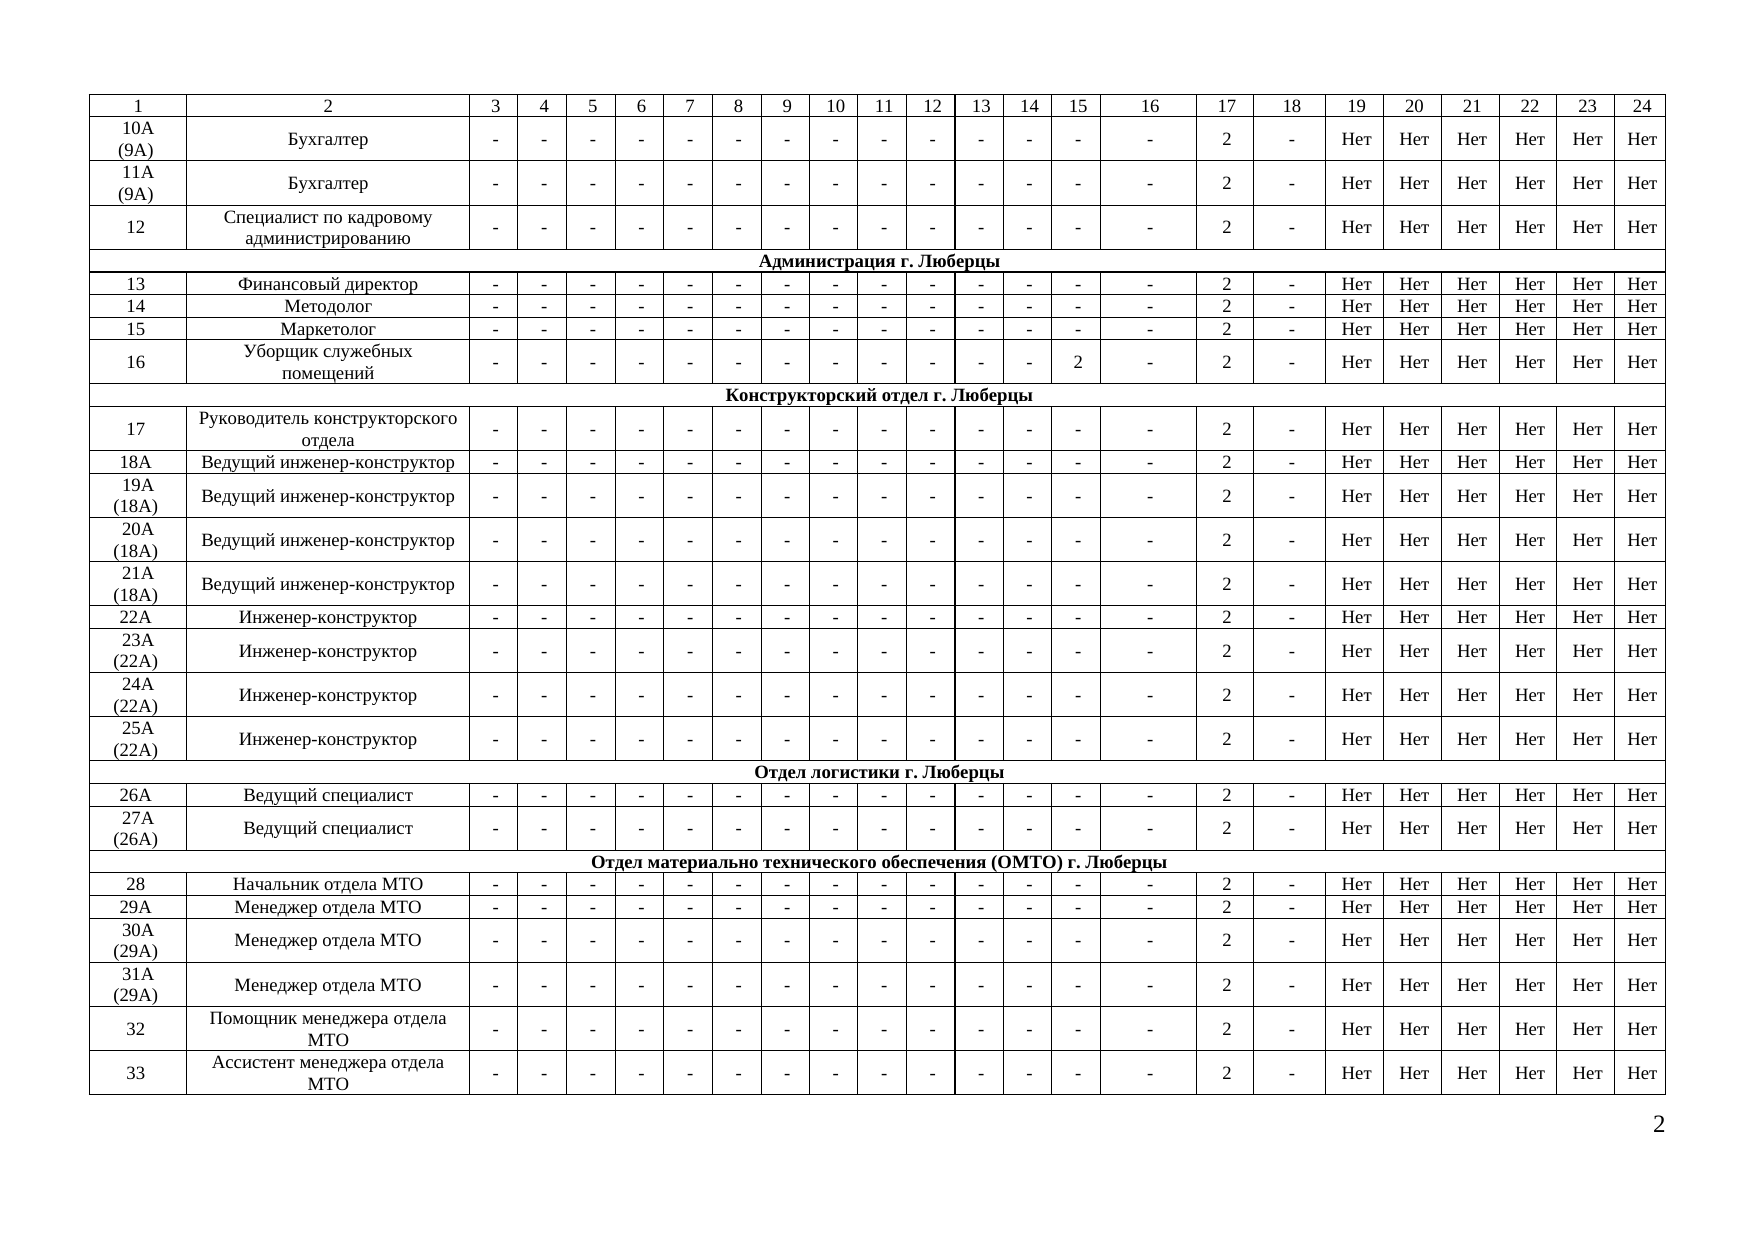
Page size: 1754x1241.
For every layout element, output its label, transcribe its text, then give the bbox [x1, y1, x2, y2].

table_cell - [1052, 318, 1100, 339]
table_cell - [762, 1051, 809, 1094]
table_cell - [1254, 807, 1325, 850]
table_cell Нет [1384, 873, 1441, 895]
table_cell - [1101, 963, 1196, 1006]
table_cell - [810, 273, 857, 294]
table_cell 2 [1052, 340, 1100, 383]
table_cell - [664, 273, 712, 294]
table_cell 17 [90, 407, 186, 450]
table_cell - [907, 807, 954, 850]
table_cell - [518, 807, 566, 850]
table_cell Нет [1326, 673, 1383, 716]
table_cell Нет [1326, 318, 1383, 339]
table_cell - [518, 161, 566, 204]
table_cell Ассистент менеджера отдела МТО [187, 1051, 469, 1094]
table_cell Нет [1500, 1007, 1556, 1050]
table_cell Нет [1384, 451, 1441, 473]
table_cell 2 [1197, 1051, 1253, 1094]
table_cell - [1052, 407, 1100, 450]
table_cell - [470, 963, 517, 1006]
table_header 12 [907, 95, 954, 116]
table_cell Нет [1326, 562, 1383, 605]
table_cell Руководитель конструкторского отдела [187, 407, 469, 450]
table_cell Нет [1442, 963, 1499, 1006]
table_cell - [1101, 673, 1196, 716]
table_cell - [1004, 273, 1051, 294]
table_cell 19А (18А) [90, 474, 186, 517]
table_cell Нет [1500, 562, 1556, 605]
table_cell Нет [1557, 407, 1614, 450]
table_cell - [664, 807, 712, 850]
table_cell Нет [1500, 518, 1556, 561]
table_cell - [567, 518, 615, 561]
table_cell - [956, 273, 1003, 294]
table_cell - [518, 1051, 566, 1094]
table_cell Нет [1615, 206, 1665, 249]
table_cell - [1004, 629, 1051, 672]
table_cell 2 [1197, 673, 1253, 716]
table_cell - [907, 919, 954, 962]
table_header 21 [1442, 95, 1499, 116]
table_cell Нет [1384, 717, 1441, 760]
table_cell Ведущий инженер-конструктор [187, 562, 469, 605]
table_cell Нет [1326, 295, 1383, 317]
table_cell - [1052, 295, 1100, 317]
table_cell - [713, 606, 761, 628]
table_cell Нет [1500, 784, 1556, 806]
table_cell - [616, 629, 663, 672]
table_cell - [518, 873, 566, 895]
table_cell Нет [1615, 295, 1665, 317]
table_cell - [1004, 1051, 1051, 1094]
table_cell Нет [1557, 919, 1614, 962]
table_cell - [1004, 606, 1051, 628]
table_cell - [858, 340, 906, 383]
table_cell Нет [1442, 873, 1499, 895]
table_cell - [567, 606, 615, 628]
table_cell 2 [1197, 919, 1253, 962]
table_cell - [1254, 318, 1325, 339]
table_cell - [616, 318, 663, 339]
table_cell Нет [1326, 518, 1383, 561]
table_cell - [567, 963, 615, 1006]
table_cell Нет [1384, 407, 1441, 450]
table_cell - [518, 673, 566, 716]
table_cell - [616, 273, 663, 294]
table_header 24 [1615, 95, 1665, 116]
table_cell - [664, 451, 712, 473]
table_cell - [713, 873, 761, 895]
table_cell Менеджер отдела МТО [187, 963, 469, 1006]
table_cell - [713, 474, 761, 517]
table_cell - [1101, 717, 1196, 760]
table_cell - [1052, 206, 1100, 249]
table_cell - [470, 273, 517, 294]
table_cell - [664, 295, 712, 317]
table_cell - [858, 1051, 906, 1094]
table_cell - [664, 474, 712, 517]
table_cell Нет [1326, 273, 1383, 294]
table_cell 30А (29А) [90, 919, 186, 962]
table_cell - [616, 963, 663, 1006]
table_cell - [1254, 161, 1325, 204]
table_cell Нет [1384, 206, 1441, 249]
table_cell - [1101, 784, 1196, 806]
table_cell Нет [1442, 518, 1499, 561]
table_cell 18А [90, 451, 186, 473]
table_cell - [1004, 318, 1051, 339]
table_cell Нет [1557, 117, 1614, 160]
table_cell 10А (9А) [90, 117, 186, 160]
table_cell Нет [1384, 919, 1441, 962]
table_cell - [567, 896, 615, 917]
table_cell - [713, 161, 761, 204]
table_cell - [810, 1007, 857, 1050]
table_cell Нет [1500, 295, 1556, 317]
table_cell Нет [1384, 896, 1441, 917]
table_cell - [956, 206, 1003, 249]
table_cell Нет [1557, 1007, 1614, 1050]
table_cell 32 [90, 1007, 186, 1050]
table_cell - [1101, 873, 1196, 895]
table_cell - [616, 117, 663, 160]
table_cell - [470, 451, 517, 473]
table_cell - [616, 606, 663, 628]
table_cell - [664, 873, 712, 895]
table_cell Нет [1500, 606, 1556, 628]
table_cell - [1101, 562, 1196, 605]
table_cell Нет [1442, 1007, 1499, 1050]
table_header 5 [567, 95, 615, 116]
table_cell - [762, 451, 809, 473]
table_cell - [518, 206, 566, 249]
table_cell - [762, 407, 809, 450]
table_cell Нет [1615, 562, 1665, 605]
table_cell Нет [1442, 451, 1499, 473]
table_cell Нет [1615, 784, 1665, 806]
table_cell Нет [1557, 161, 1614, 204]
table_cell - [810, 474, 857, 517]
table_cell - [470, 340, 517, 383]
table_cell - [470, 518, 517, 561]
table_cell Нет [1384, 273, 1441, 294]
table_cell Нет [1557, 807, 1614, 850]
table_cell - [518, 562, 566, 605]
table_cell - [664, 1051, 712, 1094]
table_cell 2 [1197, 562, 1253, 605]
table_cell - [518, 117, 566, 160]
table_cell Нет [1500, 161, 1556, 204]
table_cell - [664, 919, 712, 962]
table_cell - [616, 206, 663, 249]
table_cell - [810, 518, 857, 561]
table_cell - [1052, 896, 1100, 917]
table_cell - [713, 206, 761, 249]
table_cell Нет [1384, 963, 1441, 1006]
table_cell Нет [1442, 896, 1499, 917]
table_cell - [1101, 273, 1196, 294]
table_cell Маркетолог [187, 318, 469, 339]
table_cell - [1004, 784, 1051, 806]
table_cell - [664, 1007, 712, 1050]
table_cell 2 [1197, 206, 1253, 249]
table_cell - [956, 295, 1003, 317]
table_cell Инженер-конструктор [187, 717, 469, 760]
table_cell - [567, 117, 615, 160]
table_cell - [1101, 896, 1196, 917]
table_cell - [470, 407, 517, 450]
table_cell Нет [1384, 474, 1441, 517]
table_cell - [1004, 340, 1051, 383]
table_cell - [664, 963, 712, 1006]
table_cell - [907, 518, 954, 561]
table_cell - [616, 474, 663, 517]
table_cell - [1101, 318, 1196, 339]
table_cell - [762, 1007, 809, 1050]
table_cell - [858, 606, 906, 628]
table_cell - [616, 807, 663, 850]
table_cell - [1004, 117, 1051, 160]
table_cell - [518, 340, 566, 383]
table_cell - [1004, 451, 1051, 473]
table_cell - [518, 784, 566, 806]
table_cell - [1004, 873, 1051, 895]
table_cell - [762, 807, 809, 850]
table_cell Нет [1500, 807, 1556, 850]
table_cell Нет [1500, 896, 1556, 917]
table_cell - [762, 206, 809, 249]
table_cell - [518, 717, 566, 760]
table_cell - [567, 562, 615, 605]
table_cell - [907, 206, 954, 249]
table_cell Нет [1384, 784, 1441, 806]
table_cell - [1004, 518, 1051, 561]
table_cell Нет [1500, 407, 1556, 450]
table_cell - [664, 206, 712, 249]
table_cell - [1052, 273, 1100, 294]
table_cell - [567, 161, 615, 204]
table_cell - [1052, 717, 1100, 760]
table_cell - [470, 896, 517, 917]
table_cell Нет [1442, 717, 1499, 760]
table_header 9 [762, 95, 809, 116]
table_cell Нет [1326, 919, 1383, 962]
table_cell - [713, 1007, 761, 1050]
table_cell - [956, 919, 1003, 962]
table_cell - [1254, 206, 1325, 249]
table_cell Нет [1384, 673, 1441, 716]
table_cell Нет [1384, 117, 1441, 160]
table_cell - [1052, 1007, 1100, 1050]
table_cell - [567, 807, 615, 850]
table_cell 2 [1197, 896, 1253, 917]
table_cell - [810, 206, 857, 249]
table_cell 2 [1197, 273, 1253, 294]
table_cell Нет [1557, 784, 1614, 806]
table_cell 2 [1197, 451, 1253, 473]
table_cell Нет [1384, 807, 1441, 850]
table_cell - [1052, 629, 1100, 672]
table_cell Нет [1384, 562, 1441, 605]
table_cell - [1101, 1051, 1196, 1094]
table_cell - [1052, 518, 1100, 561]
table_cell Нет [1615, 963, 1665, 1006]
table_cell Отдел логистики г. Люберцы [90, 761, 1665, 783]
table_cell - [907, 318, 954, 339]
table_cell Нет [1500, 206, 1556, 249]
table_cell Нет [1557, 340, 1614, 383]
table_cell Нет [1442, 340, 1499, 383]
table_cell Нет [1500, 474, 1556, 517]
table_cell - [810, 606, 857, 628]
table_cell - [956, 629, 1003, 672]
table_cell - [907, 606, 954, 628]
table_cell - [762, 963, 809, 1006]
table_cell - [1004, 673, 1051, 716]
table_cell - [1254, 295, 1325, 317]
table_cell 26А [90, 784, 186, 806]
table_cell Нет [1557, 629, 1614, 672]
table_cell - [1101, 295, 1196, 317]
table_cell - [858, 963, 906, 1006]
table_cell - [664, 673, 712, 716]
table_cell - [518, 896, 566, 917]
table_cell - [713, 340, 761, 383]
table_cell - [858, 919, 906, 962]
table_cell Нет [1615, 673, 1665, 716]
table_cell 23А (22А) [90, 629, 186, 672]
table_header 23 [1557, 95, 1614, 116]
table_cell Нет [1442, 1051, 1499, 1094]
table_cell - [518, 963, 566, 1006]
table_cell - [907, 629, 954, 672]
table_cell - [567, 717, 615, 760]
table_cell Нет [1326, 206, 1383, 249]
table_cell - [616, 873, 663, 895]
table_cell - [713, 318, 761, 339]
table_cell Нет [1500, 318, 1556, 339]
table_cell Нет [1557, 206, 1614, 249]
table_cell Нет [1326, 451, 1383, 473]
table_cell - [1052, 784, 1100, 806]
table_cell - [664, 562, 712, 605]
table_cell - [858, 318, 906, 339]
table_cell - [907, 1051, 954, 1094]
table_cell Бухгалтер [187, 117, 469, 160]
table_cell 12 [90, 206, 186, 249]
table_cell - [956, 340, 1003, 383]
table_cell Нет [1384, 161, 1441, 204]
table_cell Нет [1442, 562, 1499, 605]
table_cell Нет [1557, 518, 1614, 561]
table_cell Конструкторский отдел г. Люберцы [90, 384, 1665, 406]
table_cell - [664, 518, 712, 561]
table_cell - [713, 896, 761, 917]
table_cell Нет [1500, 1051, 1556, 1094]
table_cell - [810, 1051, 857, 1094]
table_cell - [810, 562, 857, 605]
table_cell - [470, 919, 517, 962]
table_header 13 [956, 95, 1003, 116]
table_cell - [907, 273, 954, 294]
table_cell - [762, 340, 809, 383]
table_cell - [810, 673, 857, 716]
table_cell - [713, 273, 761, 294]
table_cell 2 [1197, 717, 1253, 760]
table_cell Нет [1615, 161, 1665, 204]
table_cell - [713, 518, 761, 561]
table_cell - [956, 606, 1003, 628]
table_cell Нет [1500, 963, 1556, 1006]
table_cell - [567, 1007, 615, 1050]
table_cell 2 [1197, 629, 1253, 672]
table_cell - [713, 562, 761, 605]
table_cell Нет [1326, 784, 1383, 806]
table_cell - [518, 273, 566, 294]
table_cell - [664, 896, 712, 917]
table_cell - [1254, 451, 1325, 473]
table_cell - [518, 451, 566, 473]
table_cell - [1052, 562, 1100, 605]
table_cell - [470, 117, 517, 160]
table_cell - [1101, 518, 1196, 561]
table_cell - [858, 673, 906, 716]
table_header 15 [1052, 95, 1100, 116]
table_cell - [810, 807, 857, 850]
table_cell - [567, 318, 615, 339]
table_cell - [1101, 206, 1196, 249]
table_cell - [518, 629, 566, 672]
table_cell - [810, 340, 857, 383]
table_cell 14 [90, 295, 186, 317]
table_cell - [956, 318, 1003, 339]
table_header 2 [187, 95, 469, 116]
table_cell 21А (18А) [90, 562, 186, 605]
table_cell 2 [1197, 340, 1253, 383]
table_cell Нет [1326, 474, 1383, 517]
table_cell Нет [1326, 629, 1383, 672]
table_cell Нет [1326, 873, 1383, 895]
table_cell - [858, 629, 906, 672]
table_cell - [907, 873, 954, 895]
table_cell Нет [1615, 1051, 1665, 1094]
table_cell - [907, 295, 954, 317]
table_header 1 [90, 95, 186, 116]
table_cell - [616, 340, 663, 383]
table_header 7 [664, 95, 712, 116]
table_cell Нет [1615, 606, 1665, 628]
table_cell Нет [1615, 407, 1665, 450]
table_cell - [907, 963, 954, 1006]
table_cell - [470, 873, 517, 895]
table_cell - [956, 562, 1003, 605]
table_header 17 [1197, 95, 1253, 116]
table_cell Нет [1615, 117, 1665, 160]
table_cell - [713, 117, 761, 160]
table_cell Уборщик служебных помещений [187, 340, 469, 383]
table_cell Нет [1557, 295, 1614, 317]
table_cell Нет [1557, 562, 1614, 605]
table_cell - [907, 717, 954, 760]
table_cell 2 [1197, 295, 1253, 317]
table_cell - [1254, 1007, 1325, 1050]
table_header 11 [858, 95, 906, 116]
table_cell Нет [1500, 340, 1556, 383]
table_cell Нет [1442, 117, 1499, 160]
table_cell - [1004, 562, 1051, 605]
table_cell - [810, 161, 857, 204]
table_cell - [858, 451, 906, 473]
table_cell Ведущий инженер-конструктор [187, 474, 469, 517]
table_cell Нет [1384, 606, 1441, 628]
table_cell - [616, 919, 663, 962]
table_cell - [567, 206, 615, 249]
table_cell - [664, 606, 712, 628]
table_cell - [1101, 117, 1196, 160]
table_cell 2 [1197, 161, 1253, 204]
table_cell Нет [1326, 407, 1383, 450]
table_cell Нет [1326, 1007, 1383, 1050]
table_cell - [616, 518, 663, 561]
table_cell - [907, 340, 954, 383]
table_cell - [907, 673, 954, 716]
table_cell Нет [1615, 474, 1665, 517]
table_header 19 [1326, 95, 1383, 116]
table_cell Нет [1442, 206, 1499, 249]
table_cell Нет [1500, 117, 1556, 160]
table_cell - [858, 273, 906, 294]
table_cell Нет [1442, 673, 1499, 716]
table_cell - [713, 784, 761, 806]
table_cell - [567, 295, 615, 317]
table_cell - [956, 117, 1003, 160]
table_cell Нет [1557, 963, 1614, 1006]
table_cell Администрация г. Люберцы [90, 250, 1665, 271]
table_cell Нет [1442, 807, 1499, 850]
table_cell - [858, 117, 906, 160]
table_cell 15 [90, 318, 186, 339]
table_cell Нет [1557, 673, 1614, 716]
table_cell 20А (18А) [90, 518, 186, 561]
table_cell - [907, 451, 954, 473]
table_cell - [518, 318, 566, 339]
table_cell Нет [1500, 717, 1556, 760]
table_cell - [518, 407, 566, 450]
table_cell Нет [1326, 807, 1383, 850]
table_cell - [1004, 161, 1051, 204]
table_cell - [858, 896, 906, 917]
table_cell - [567, 873, 615, 895]
table_cell - [907, 117, 954, 160]
table_cell - [470, 295, 517, 317]
table_cell - [1052, 919, 1100, 962]
table_cell - [762, 273, 809, 294]
table_cell 33 [90, 1051, 186, 1094]
table_cell - [470, 1051, 517, 1094]
table_cell Начальник отдела МТО [187, 873, 469, 895]
table_cell Нет [1442, 161, 1499, 204]
table_cell - [664, 340, 712, 383]
table_cell - [616, 1051, 663, 1094]
table_cell - [762, 717, 809, 760]
table_cell - [907, 562, 954, 605]
table_cell - [956, 518, 1003, 561]
table_cell - [713, 451, 761, 473]
table_cell Нет [1442, 318, 1499, 339]
table_cell - [1254, 1051, 1325, 1094]
table_cell - [858, 717, 906, 760]
table_cell - [1254, 606, 1325, 628]
table_cell - [1254, 340, 1325, 383]
table_cell Нет [1557, 318, 1614, 339]
table_cell 25А (22А) [90, 717, 186, 760]
table_header 16 [1101, 95, 1196, 116]
table_cell - [956, 161, 1003, 204]
table_cell Нет [1557, 1051, 1614, 1094]
table_cell 2 [1197, 873, 1253, 895]
table_cell - [1052, 606, 1100, 628]
table_cell Нет [1442, 273, 1499, 294]
table_cell - [1004, 919, 1051, 962]
table_cell - [858, 161, 906, 204]
table_cell Нет [1615, 629, 1665, 672]
table_cell - [858, 873, 906, 895]
table_cell - [1004, 1007, 1051, 1050]
table_cell - [567, 474, 615, 517]
table_cell - [1254, 629, 1325, 672]
table_header 4 [518, 95, 566, 116]
table_cell - [1254, 919, 1325, 962]
table_cell - [616, 896, 663, 917]
table_cell Нет [1442, 606, 1499, 628]
table_cell Нет [1557, 451, 1614, 473]
table_cell Нет [1442, 407, 1499, 450]
table_cell - [762, 562, 809, 605]
table_cell Нет [1384, 295, 1441, 317]
table_cell Бухгалтер [187, 161, 469, 204]
table_cell 2 [1197, 807, 1253, 850]
table_cell Нет [1500, 629, 1556, 672]
table_cell Нет [1500, 451, 1556, 473]
table_cell 2 [1197, 963, 1253, 1006]
table_cell Инженер-конструктор [187, 629, 469, 672]
table_cell - [713, 407, 761, 450]
table_cell - [1254, 784, 1325, 806]
table_cell 2 [1197, 606, 1253, 628]
table_cell - [1254, 873, 1325, 895]
table_cell - [810, 318, 857, 339]
table_cell Нет [1500, 273, 1556, 294]
table_cell - [810, 963, 857, 1006]
table_cell Ведущий специалист [187, 784, 469, 806]
table_cell - [762, 919, 809, 962]
table_cell - [1254, 518, 1325, 561]
table_cell - [470, 161, 517, 204]
table_cell - [664, 117, 712, 160]
table_cell - [1254, 562, 1325, 605]
table_cell - [956, 1007, 1003, 1050]
table_cell - [470, 673, 517, 716]
table_cell - [810, 451, 857, 473]
table_cell - [762, 295, 809, 317]
table_cell Нет [1442, 629, 1499, 672]
table_cell 2 [1197, 518, 1253, 561]
table_cell Нет [1384, 629, 1441, 672]
table_cell - [762, 161, 809, 204]
table_cell - [810, 407, 857, 450]
table_cell Нет [1615, 807, 1665, 850]
table_cell - [810, 873, 857, 895]
table_cell - [762, 606, 809, 628]
table_cell - [810, 117, 857, 160]
table_cell - [762, 784, 809, 806]
table_cell - [762, 673, 809, 716]
table_cell - [664, 629, 712, 672]
table_cell - [567, 673, 615, 716]
table_header 8 [713, 95, 761, 116]
table_cell - [567, 340, 615, 383]
table_cell - [907, 161, 954, 204]
table_cell - [1052, 451, 1100, 473]
table_cell - [810, 784, 857, 806]
table_cell - [470, 474, 517, 517]
table_cell - [1004, 717, 1051, 760]
table_cell 13 [90, 273, 186, 294]
table_cell Нет [1615, 451, 1665, 473]
table_cell - [616, 295, 663, 317]
table_cell - [1101, 474, 1196, 517]
table_cell - [518, 919, 566, 962]
table_cell - [1004, 295, 1051, 317]
table_cell - [1052, 673, 1100, 716]
table_cell Нет [1384, 1007, 1441, 1050]
table_cell Нет [1326, 1051, 1383, 1094]
table_cell Нет [1442, 295, 1499, 317]
table_cell - [762, 629, 809, 672]
table_cell Нет [1442, 474, 1499, 517]
table_cell Нет [1326, 606, 1383, 628]
table_header 22 [1500, 95, 1556, 116]
table_cell Нет [1557, 273, 1614, 294]
table_cell - [664, 784, 712, 806]
table_cell - [616, 784, 663, 806]
table_cell - [956, 1051, 1003, 1094]
table_cell - [956, 717, 1003, 760]
table_cell Нет [1442, 784, 1499, 806]
table_cell - [858, 562, 906, 605]
table_cell - [810, 919, 857, 962]
table_cell - [858, 807, 906, 850]
table_cell - [858, 784, 906, 806]
table_cell - [713, 673, 761, 716]
table_cell - [1052, 117, 1100, 160]
table_cell - [762, 518, 809, 561]
table_cell - [810, 717, 857, 760]
table_cell - [956, 807, 1003, 850]
table_cell - [1101, 451, 1196, 473]
table_cell Нет [1557, 474, 1614, 517]
table_cell - [664, 717, 712, 760]
table_cell Ведущий инженер-конструктор [187, 451, 469, 473]
table_cell - [616, 1007, 663, 1050]
table_cell - [1052, 963, 1100, 1006]
table_cell - [567, 784, 615, 806]
table_cell - [470, 784, 517, 806]
table_cell - [956, 673, 1003, 716]
table_cell Ведущий инженер-конструктор [187, 518, 469, 561]
table_cell 16 [90, 340, 186, 383]
table_cell - [1052, 807, 1100, 850]
table_cell - [762, 318, 809, 339]
table_cell Отдел материально технического обеспечения (ОМТО) г. Люберцы [90, 851, 1665, 872]
table_header 20 [1384, 95, 1441, 116]
table_cell - [1254, 273, 1325, 294]
table_cell Нет [1326, 963, 1383, 1006]
table_header 14 [1004, 95, 1051, 116]
table_cell 24А (22А) [90, 673, 186, 716]
table_cell - [470, 717, 517, 760]
table_cell - [907, 896, 954, 917]
table_cell 22А [90, 606, 186, 628]
table_cell 2 [1197, 784, 1253, 806]
table_header 10 [810, 95, 857, 116]
table_cell Нет [1615, 1007, 1665, 1050]
table_cell - [956, 784, 1003, 806]
table_cell Нет [1384, 340, 1441, 383]
table_cell 29А [90, 896, 186, 917]
table_cell - [567, 1051, 615, 1094]
table_cell - [567, 629, 615, 672]
table_cell Нет [1615, 340, 1665, 383]
table_cell - [567, 407, 615, 450]
table_cell Нет [1615, 318, 1665, 339]
table_cell - [1004, 963, 1051, 1006]
table_cell - [616, 451, 663, 473]
table_cell - [907, 784, 954, 806]
table_cell Нет [1326, 717, 1383, 760]
table_cell - [1101, 606, 1196, 628]
table_cell Нет [1615, 919, 1665, 962]
table_header 18 [1254, 95, 1325, 116]
table_cell - [956, 896, 1003, 917]
table_cell - [1052, 161, 1100, 204]
table_cell - [1254, 407, 1325, 450]
table_cell - [616, 407, 663, 450]
table_cell - [470, 807, 517, 850]
table_cell - [713, 717, 761, 760]
table_cell - [762, 873, 809, 895]
table_cell Менеджер отдела МТО [187, 896, 469, 917]
table_cell - [858, 518, 906, 561]
table_cell - [810, 295, 857, 317]
table_cell Нет [1615, 518, 1665, 561]
table_cell - [810, 629, 857, 672]
table_cell - [518, 518, 566, 561]
table_cell Инженер-конструктор [187, 606, 469, 628]
table_cell - [956, 963, 1003, 1006]
table_cell Нет [1442, 919, 1499, 962]
table_cell - [907, 474, 954, 517]
table_cell - [616, 717, 663, 760]
table_cell - [858, 206, 906, 249]
table_cell Нет [1384, 1051, 1441, 1094]
table_cell - [1254, 896, 1325, 917]
table_cell Нет [1557, 896, 1614, 917]
table_cell - [956, 407, 1003, 450]
table_cell - [1004, 407, 1051, 450]
table_cell Специалист по кадровому администрированию [187, 206, 469, 249]
table_cell - [858, 1007, 906, 1050]
table_cell Нет [1326, 117, 1383, 160]
table_cell - [907, 407, 954, 450]
table_cell - [713, 807, 761, 850]
table_cell - [762, 474, 809, 517]
table_cell - [1004, 206, 1051, 249]
table_cell - [664, 161, 712, 204]
table_cell 2 [1197, 474, 1253, 517]
table_cell - [616, 673, 663, 716]
table_cell Нет [1326, 340, 1383, 383]
table_cell Нет [1615, 896, 1665, 917]
table_cell - [1254, 963, 1325, 1006]
table_cell - [713, 629, 761, 672]
table_cell - [810, 896, 857, 917]
table_header 6 [616, 95, 663, 116]
table_cell - [518, 295, 566, 317]
table_cell - [567, 451, 615, 473]
table_cell Инженер-конструктор [187, 673, 469, 716]
table_cell 31А (29А) [90, 963, 186, 1006]
table_cell Нет [1615, 717, 1665, 760]
table_cell - [470, 562, 517, 605]
table_cell - [470, 1007, 517, 1050]
table_cell - [518, 606, 566, 628]
table_cell 28 [90, 873, 186, 895]
table_cell - [470, 206, 517, 249]
table_cell - [713, 295, 761, 317]
table_cell - [1101, 807, 1196, 850]
table_cell - [518, 1007, 566, 1050]
table_cell Финансовый директор [187, 273, 469, 294]
table_cell Ведущий специалист [187, 807, 469, 850]
table_cell - [858, 295, 906, 317]
table_cell - [713, 919, 761, 962]
table_cell - [858, 407, 906, 450]
table_cell - [1101, 407, 1196, 450]
table_cell - [907, 1007, 954, 1050]
table_cell - [1052, 873, 1100, 895]
table_cell Методолог [187, 295, 469, 317]
table_cell - [713, 963, 761, 1006]
table_cell - [762, 896, 809, 917]
table_cell - [518, 474, 566, 517]
table_cell - [956, 474, 1003, 517]
table_cell Помощник менеджера отдела МТО [187, 1007, 469, 1050]
table_cell Нет [1326, 896, 1383, 917]
table_cell Нет [1500, 919, 1556, 962]
table_cell - [470, 606, 517, 628]
table_cell - [1101, 629, 1196, 672]
table_cell - [470, 318, 517, 339]
table_cell - [1254, 717, 1325, 760]
table_cell Нет [1326, 161, 1383, 204]
table_cell 2 [1197, 407, 1253, 450]
table_cell - [956, 451, 1003, 473]
table_cell - [1254, 673, 1325, 716]
table_cell - [713, 1051, 761, 1094]
table_cell Нет [1557, 873, 1614, 895]
table_cell - [1101, 161, 1196, 204]
table_cell - [1004, 896, 1051, 917]
table_cell - [1004, 807, 1051, 850]
table_cell Нет [1384, 318, 1441, 339]
table_cell 2 [1197, 117, 1253, 160]
table_cell Нет [1557, 606, 1614, 628]
table_cell - [567, 919, 615, 962]
table_cell - [567, 273, 615, 294]
table_cell - [1004, 474, 1051, 517]
table_cell Нет [1500, 673, 1556, 716]
table_cell 2 [1197, 1007, 1253, 1050]
table_cell - [858, 474, 906, 517]
table_cell - [1254, 117, 1325, 160]
table_cell - [1052, 474, 1100, 517]
table_cell - [664, 407, 712, 450]
table_cell Нет [1557, 717, 1614, 760]
table_cell Нет [1615, 273, 1665, 294]
table_cell 27А (26А) [90, 807, 186, 850]
table_cell Нет [1500, 873, 1556, 895]
table_cell - [616, 161, 663, 204]
table_header 3 [470, 95, 517, 116]
table_cell - [1101, 919, 1196, 962]
table_cell - [1101, 340, 1196, 383]
table_cell - [470, 629, 517, 672]
table_cell - [1052, 1051, 1100, 1094]
table_cell - [956, 873, 1003, 895]
table_cell 11А (9А) [90, 161, 186, 204]
table_cell - [1101, 1007, 1196, 1050]
table_cell Менеджер отдела МТО [187, 919, 469, 962]
table_cell - [762, 117, 809, 160]
table_cell Нет [1615, 873, 1665, 895]
table_cell 2 [1197, 318, 1253, 339]
table_cell Нет [1384, 518, 1441, 561]
table_cell - [1254, 474, 1325, 517]
table_cell - [616, 562, 663, 605]
table_cell - [664, 318, 712, 339]
